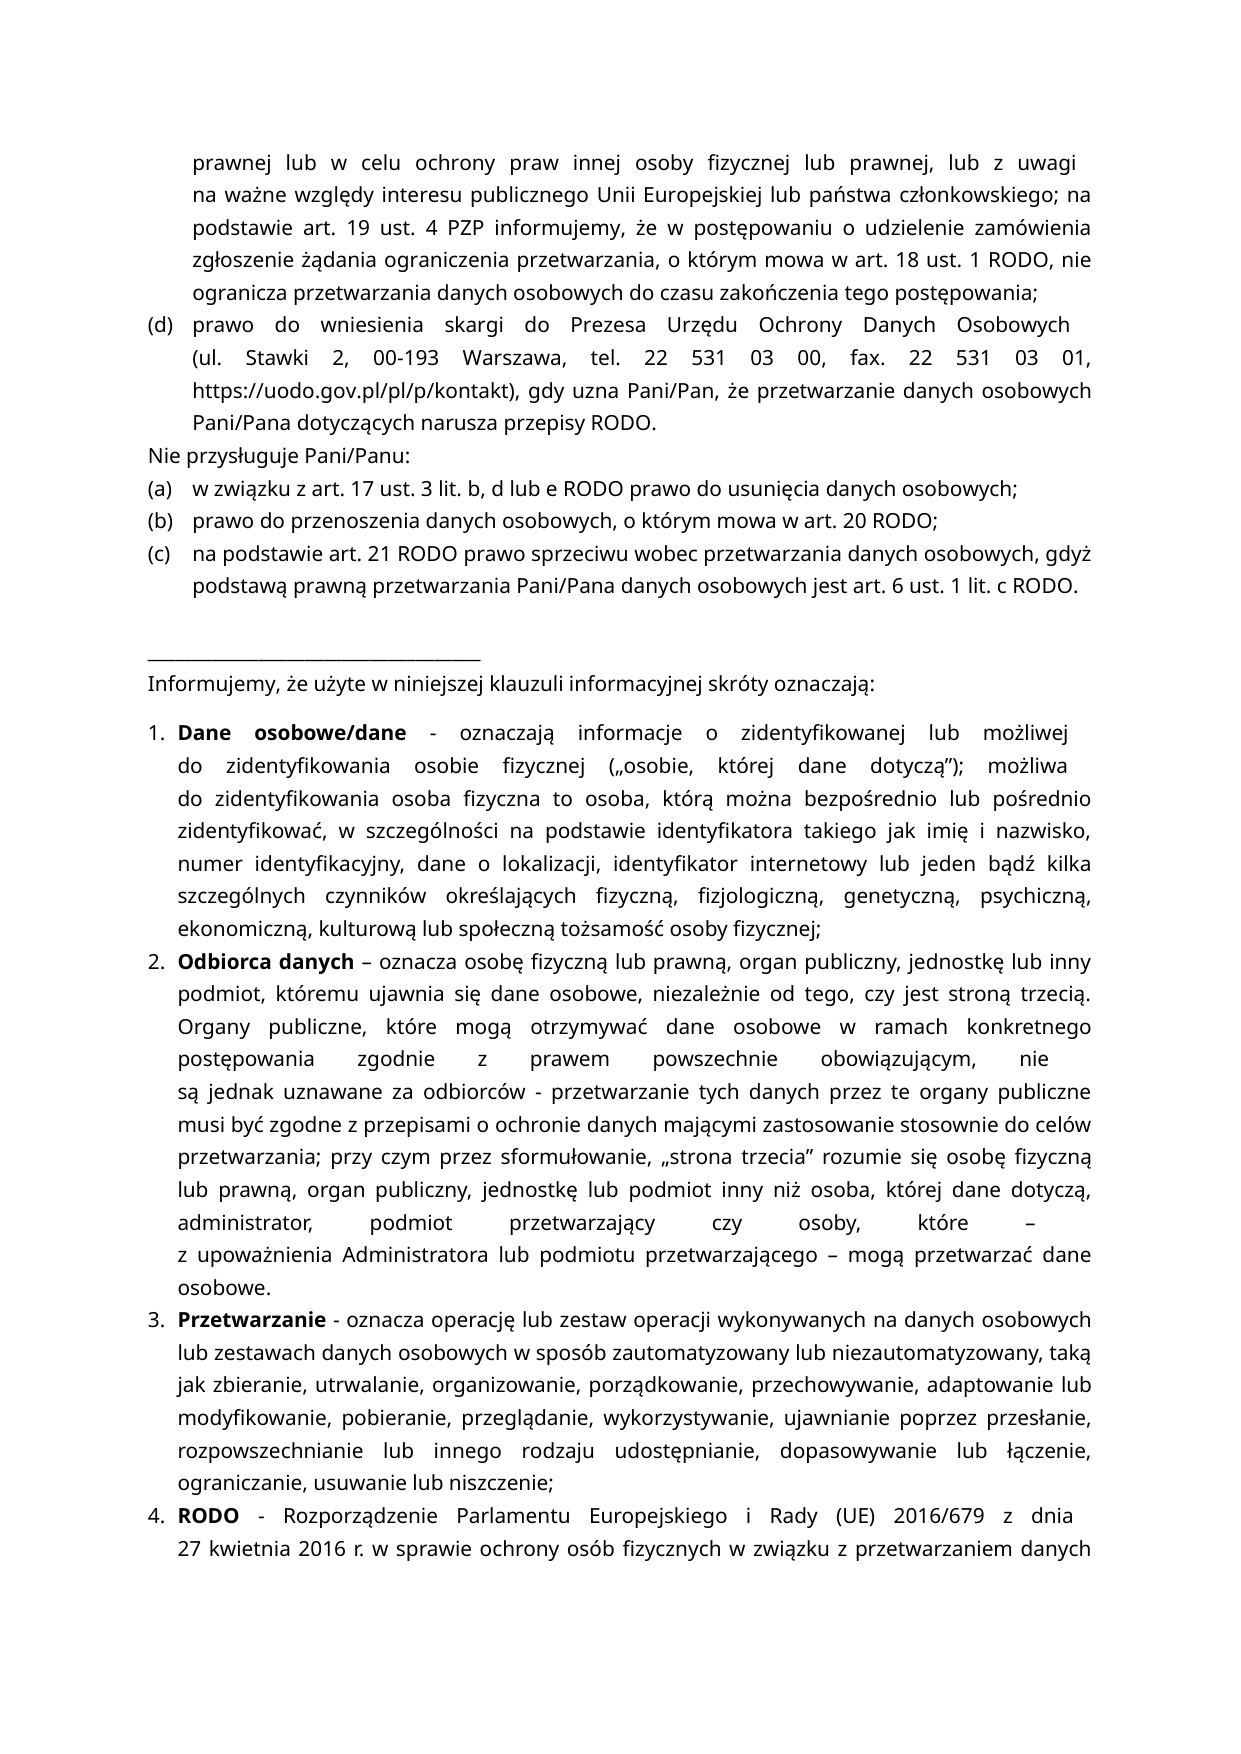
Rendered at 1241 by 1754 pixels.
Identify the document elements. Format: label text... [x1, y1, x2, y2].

list Odbiorca danych – oznacza osobę fizyczną lub prawną, organ publiczny, jednostkę lub inny podmiot, któremu ujawnia się dane osobowe, niezależnie od tego, czy jest stroną trzecią. Organy publiczne, które mogą otrzymywać dane osobowe w ramach konkretnego postępowania zgodnie z prawem powszechnie obowiązującym, nie są jednak uznawane za odbiorców - przetwarzanie tych danych przez te organy publiczne musi być zgodne z przepisami o ochronie danych mającymi zastosowanie stosownie do celów przetwarzania; przy czym przez sformułowanie, „strona trzecia” rozumie się osobę fizyczną lub prawną, organ publiczny, jednostkę lub podmiot inny niż osoba, której dane dotyczą, administrator, podmiot przetwarzający czy osoby, które – z upoważnienia Administratora lub podmiotu przetwarzającego – mogą przetwarzać dane osobowe. [148, 947, 1093, 1301]
text Informujemy, że użyte w niniejszej klauzuli informacyjnej skróty oznaczają: [148, 669, 1093, 698]
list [148, 1501, 1093, 1562]
list na podstawie art. 21 RODO prawo sprzeciwu wobec przetwarzania danych osobowych, gdyż podstawą prawną przetwarzania Pani/Pana danych osobowych jest art. 6 ust. 1 lit. c RODO. [148, 539, 1093, 600]
text Nie przysługuje Pani/Panu: [148, 441, 1093, 469]
text ____________________________________ [148, 637, 1093, 665]
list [148, 148, 1093, 306]
list prawo do przenoszenia danych osobowych, o którym mowa w art. 20 RODO; [148, 506, 1093, 535]
list w związku z art. 17 ust. 3 lit. b, d lub e RODO prawo do usunięcia danych osobowych; [148, 474, 1093, 502]
list Przetwarzanie - oznacza operację lub zestaw operacji wykonywanych na danych osobowych lub zestawach danych osobowych w sposób zautomatyzowany lub niezautomatyzowany, taką jak zbieranie, utrwalanie, organizowanie, porządkowanie, przechowywanie, adaptowanie lub modyfikowanie, pobieranie, przeglądanie, wykorzystywanie, ujawnianie poprzez przesłanie, rozpowszechnianie lub innego rodzaju udostępnianie, dopasowywanie lub łączenie, ograniczanie, usuwanie lub niszczenie; [148, 1305, 1093, 1497]
list prawo do wniesienia skargi do Prezesa Urzędu Ochrony Danych Osobowych (ul. Stawki 2, 00-193 Warszawa, tel. 22 531 03 00, fax. 22 531 03 01, https://uodo.gov.pl/pl/p/kontakt), gdy uzna Pani/Pan, że przetwarzanie danych osobowych Pani/Pana dotyczących narusza przepisy RODO. [148, 311, 1093, 437]
list Dane osobowe/dane - oznaczają informacje o zidentyfikowanej lub możliwej do zidentyfikowania osobie fizycznej („osobie, której dane dotyczą”); możliwa do zidentyfikowania osoba fizyczna to osoba, którą można bezpośrednio lub pośrednio zidentyfikować, w szczególności na podstawie identyfikatora takiego jak imię i nazwisko, numer identyfikacyjny, dane o lokalizacji, identyfikator internetowy lub jeden bądź kilka szczególnych czynników określających fizyczną, fizjologiczną, genetyczną, psychiczną, ekonomiczną, kulturową lub społeczną tożsamość osoby fizycznej; [148, 718, 1093, 943]
